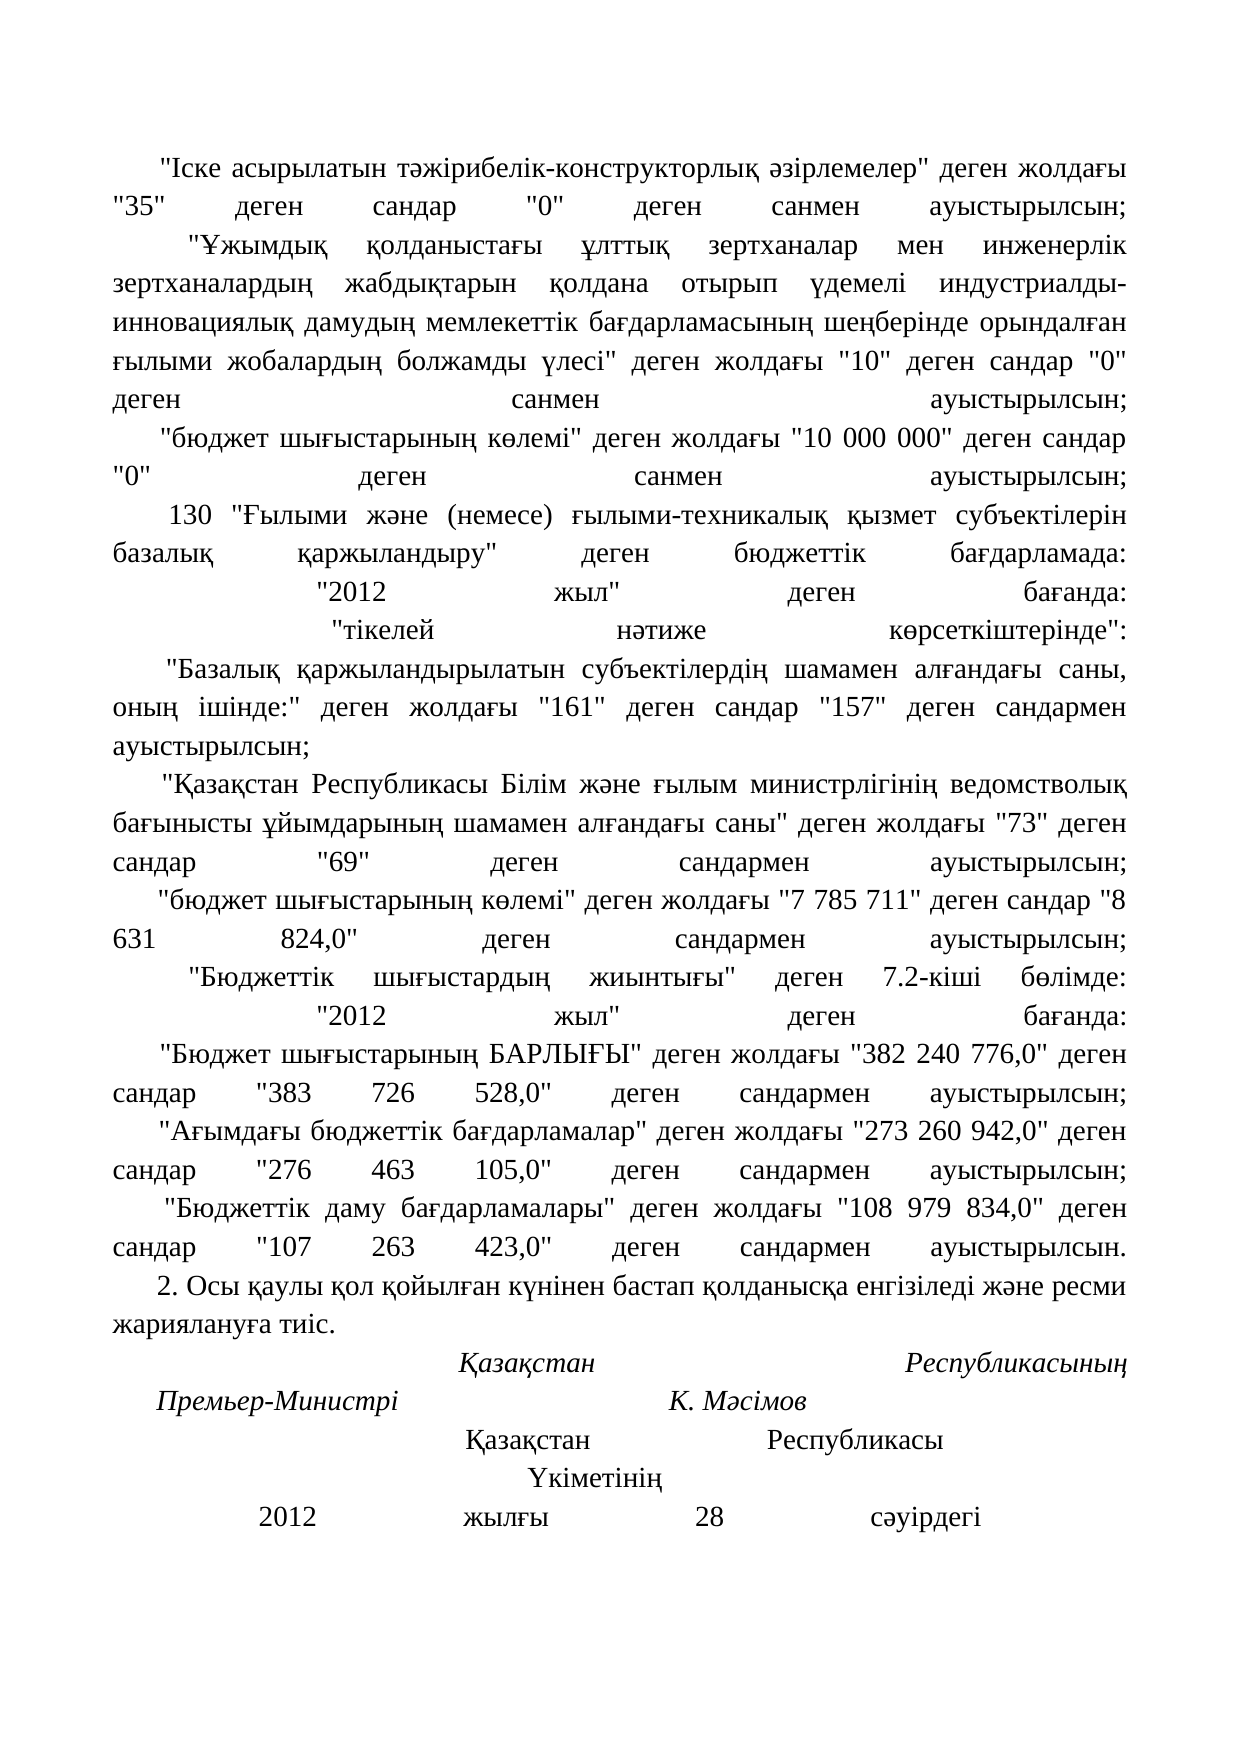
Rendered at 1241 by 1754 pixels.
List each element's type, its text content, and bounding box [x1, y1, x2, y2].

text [112, 150, 1128, 1340]
text Қазақстан Республикасының Премьер-Министрі К. Мәсімов [112, 1345, 1128, 1417]
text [112, 1422, 1128, 1532]
